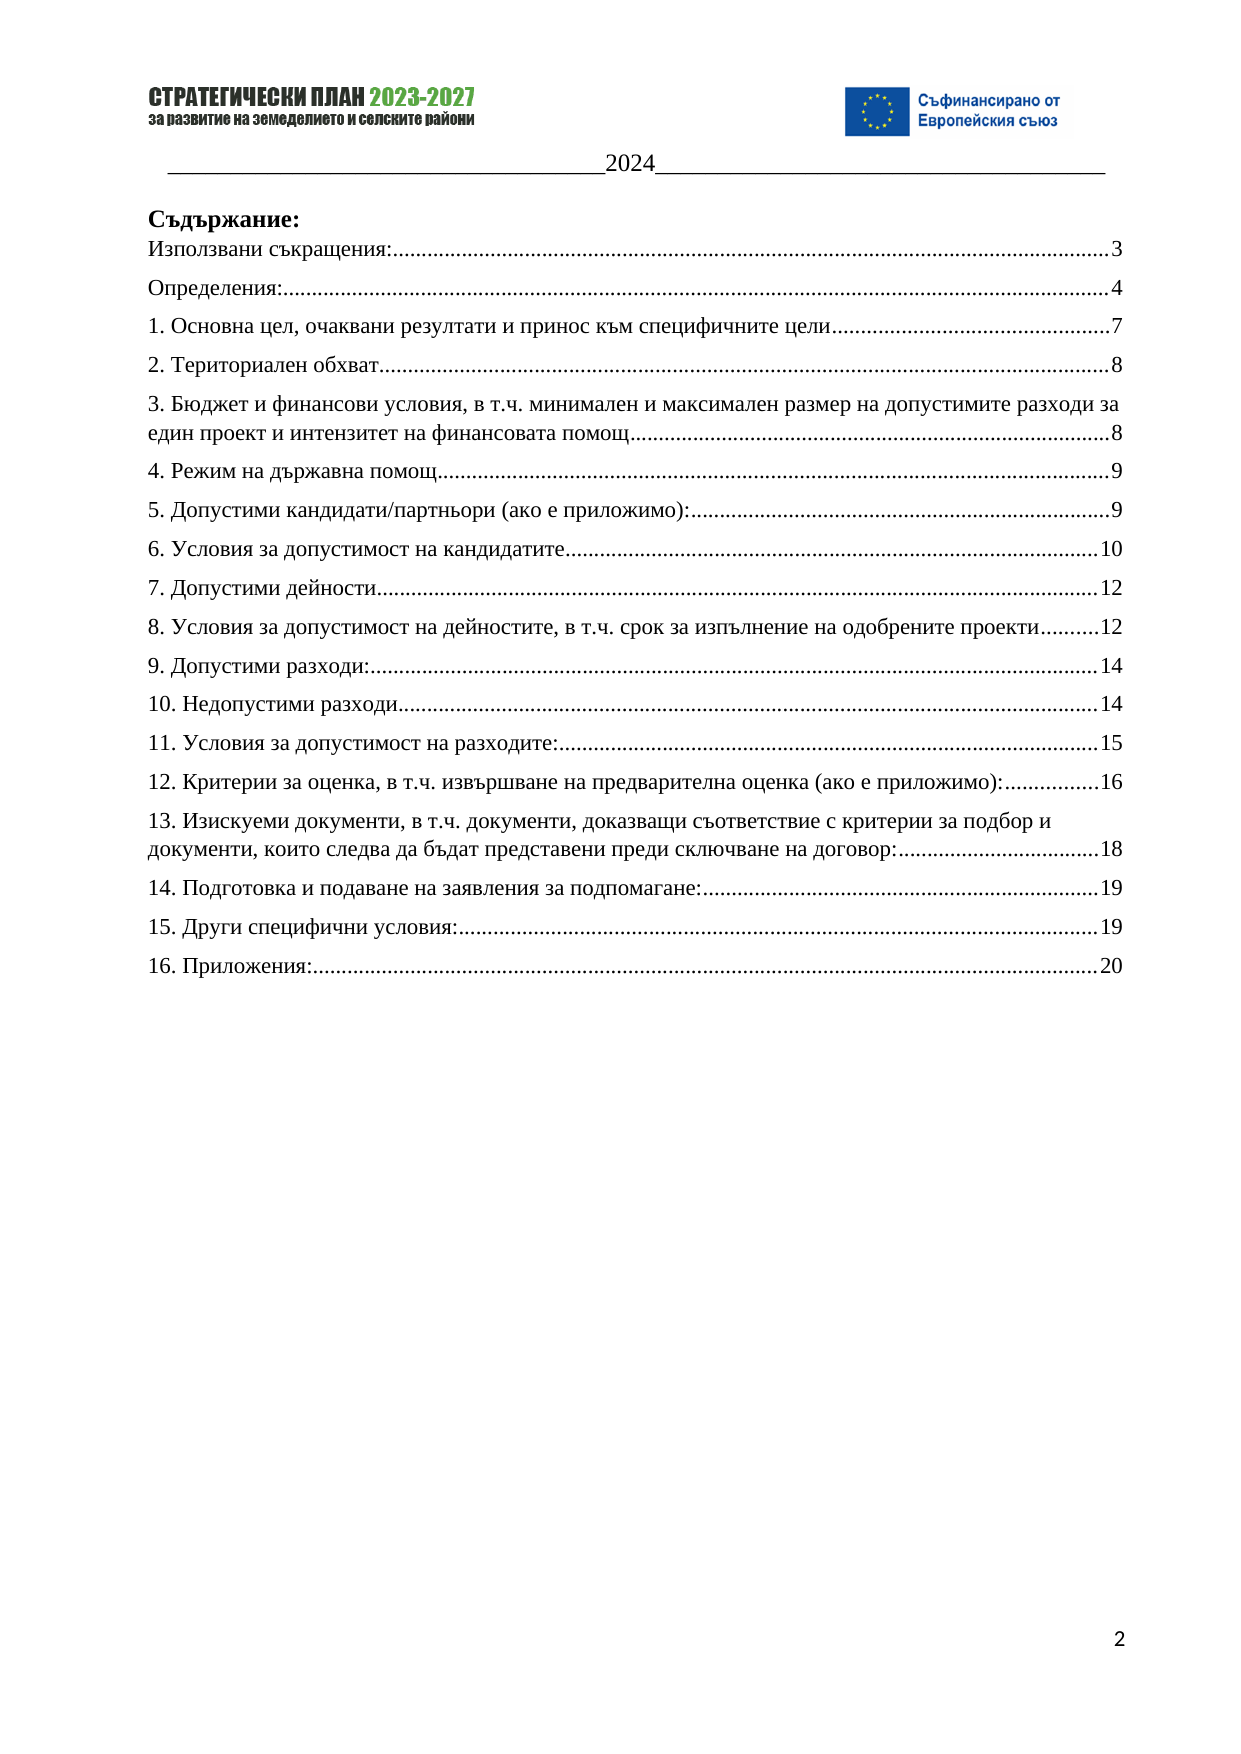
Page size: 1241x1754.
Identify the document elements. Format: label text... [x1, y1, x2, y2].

text ___________________________________2024____________________________________ [148, 148, 1125, 176]
picture [147, 73, 475, 139]
picture [842, 85, 1074, 139]
